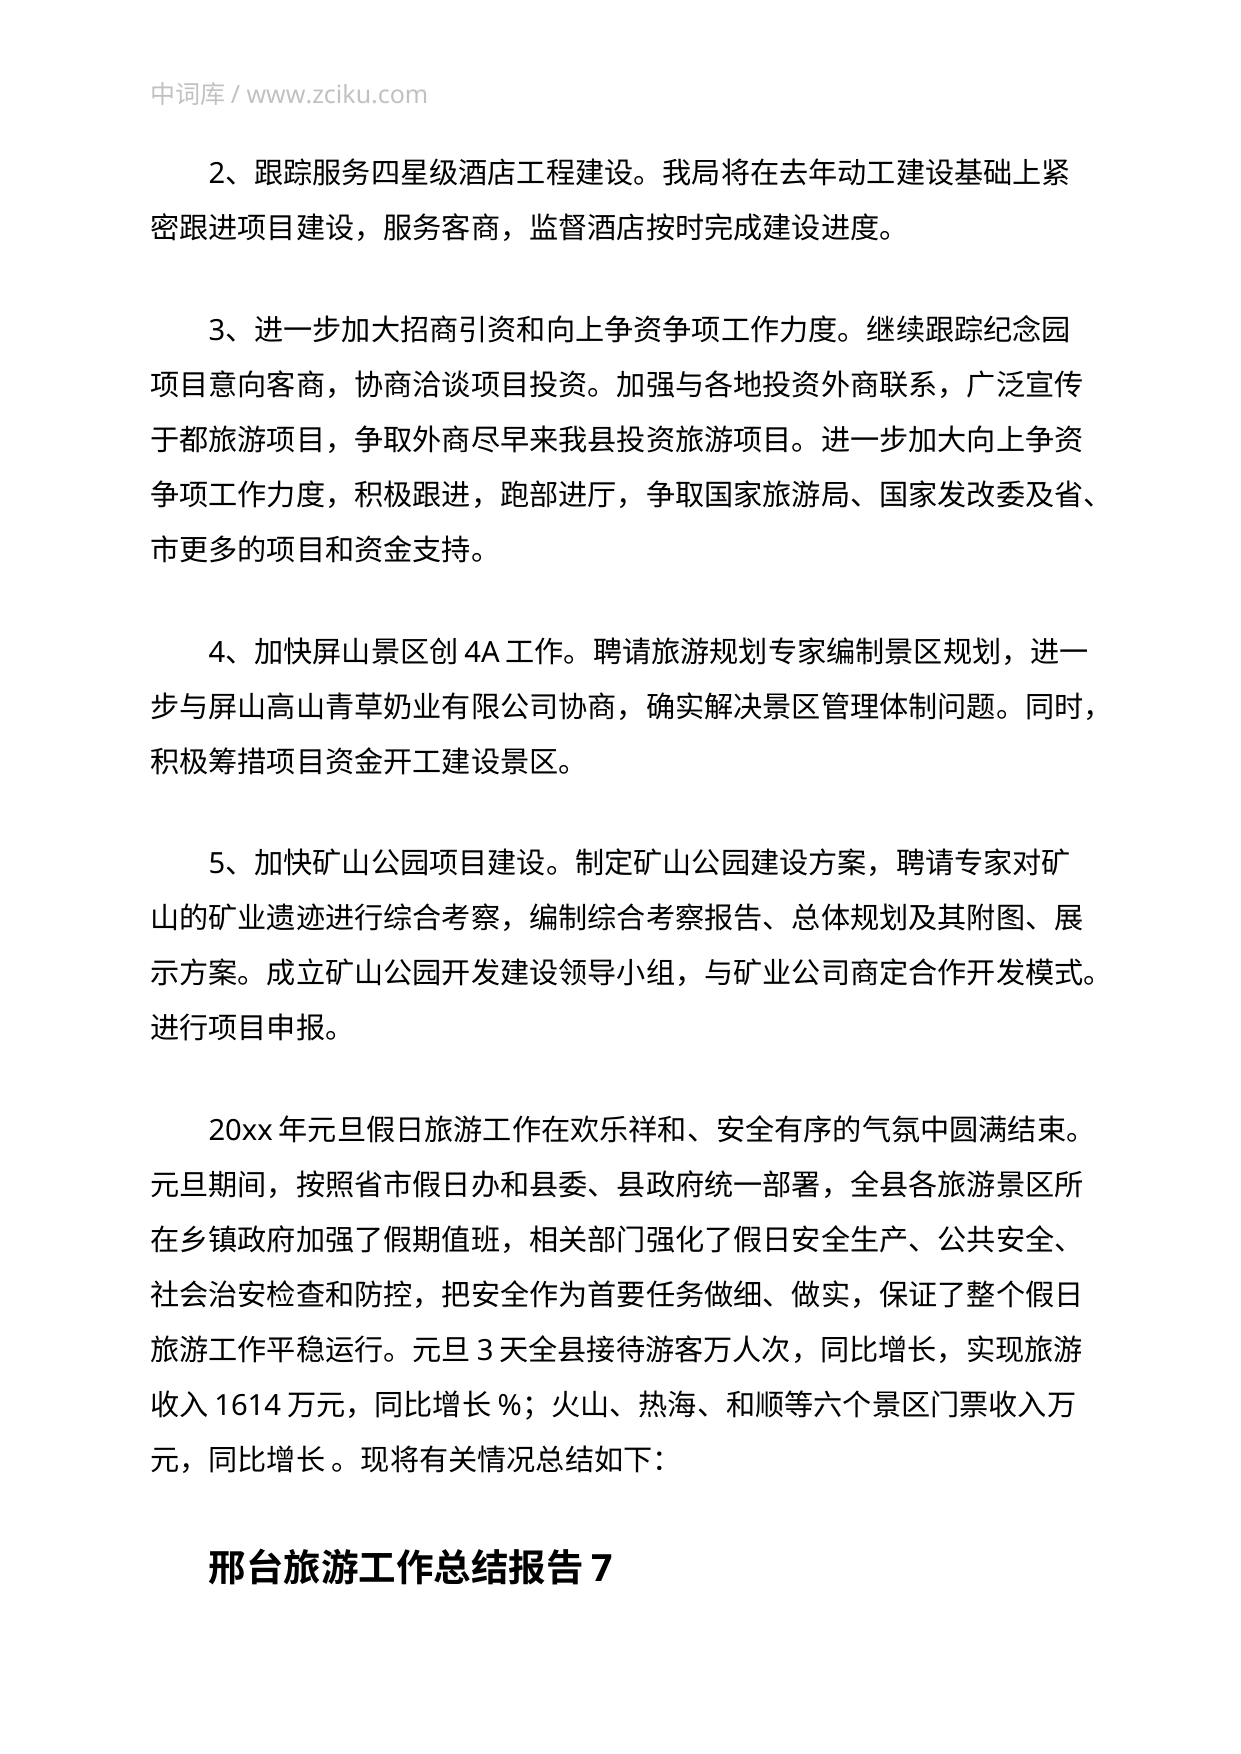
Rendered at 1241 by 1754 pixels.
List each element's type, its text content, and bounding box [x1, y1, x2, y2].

text 3、进一步加大招商引资和向上争资争项工作力度。继续跟踪纪念园项目意向客商，协商洽谈项目投资。加强与各地投资外商联系，广泛宣传于都旅游项目，争取外商尽早来我县投资旅游项目。进一步加大向上争资争项工作力度，积极跟进，跑部进厅，争取国家旅游局、国家发改委及省、市更多的项目和资金支持。 [150, 307, 1090, 569]
text 2、跟踪服务四星级酒店工程建设。我局将在去年动工建设基础上紧密跟进项目建设，服务客商，监督酒店按时完成建设进度。 [150, 150, 1090, 247]
text 邢台旅游工作总结报告7 [150, 1538, 1090, 1592]
text 20xx年元旦假日旅游工作在欢乐祥和、安全有序的气氛中圆满结束。元旦期间，按照省市假日办和县委、县政府统一部署，全县各旅游景区所在乡镇政府加强了假期值班，相关部门强化了假日安全生产、公共安全、社会治安检查和防控，把安全作为首要任务做细、做实，保证了整个假日旅游工作平稳运行。元旦3天全县接待游客万人次，同比增长，实现旅游收入1614万元，同比增长 %；火山、热海、和顺等六个景区门票收入万元，同比增长 。现将有关情况总结如下： [150, 1106, 1090, 1478]
text 4、加快屏山景区创4A工作。聘请旅游规划专家编制景区规划，进一步与屏山高山青草奶业有限公司协商，确实解决景区管理体制问题。同时，积极筹措项目资金开工建设景区。 [150, 628, 1090, 780]
text 5、加快矿山公园项目建设。制定矿山公园建设方案，聘请专家对矿山的矿业遗迹进行综合考察，编制综合考察报告、总体规划及其附图、展示方案。成立矿山公园开发建设领导小组，与矿业公司商定合作开发模式。进行项目申报。 [150, 840, 1090, 1047]
